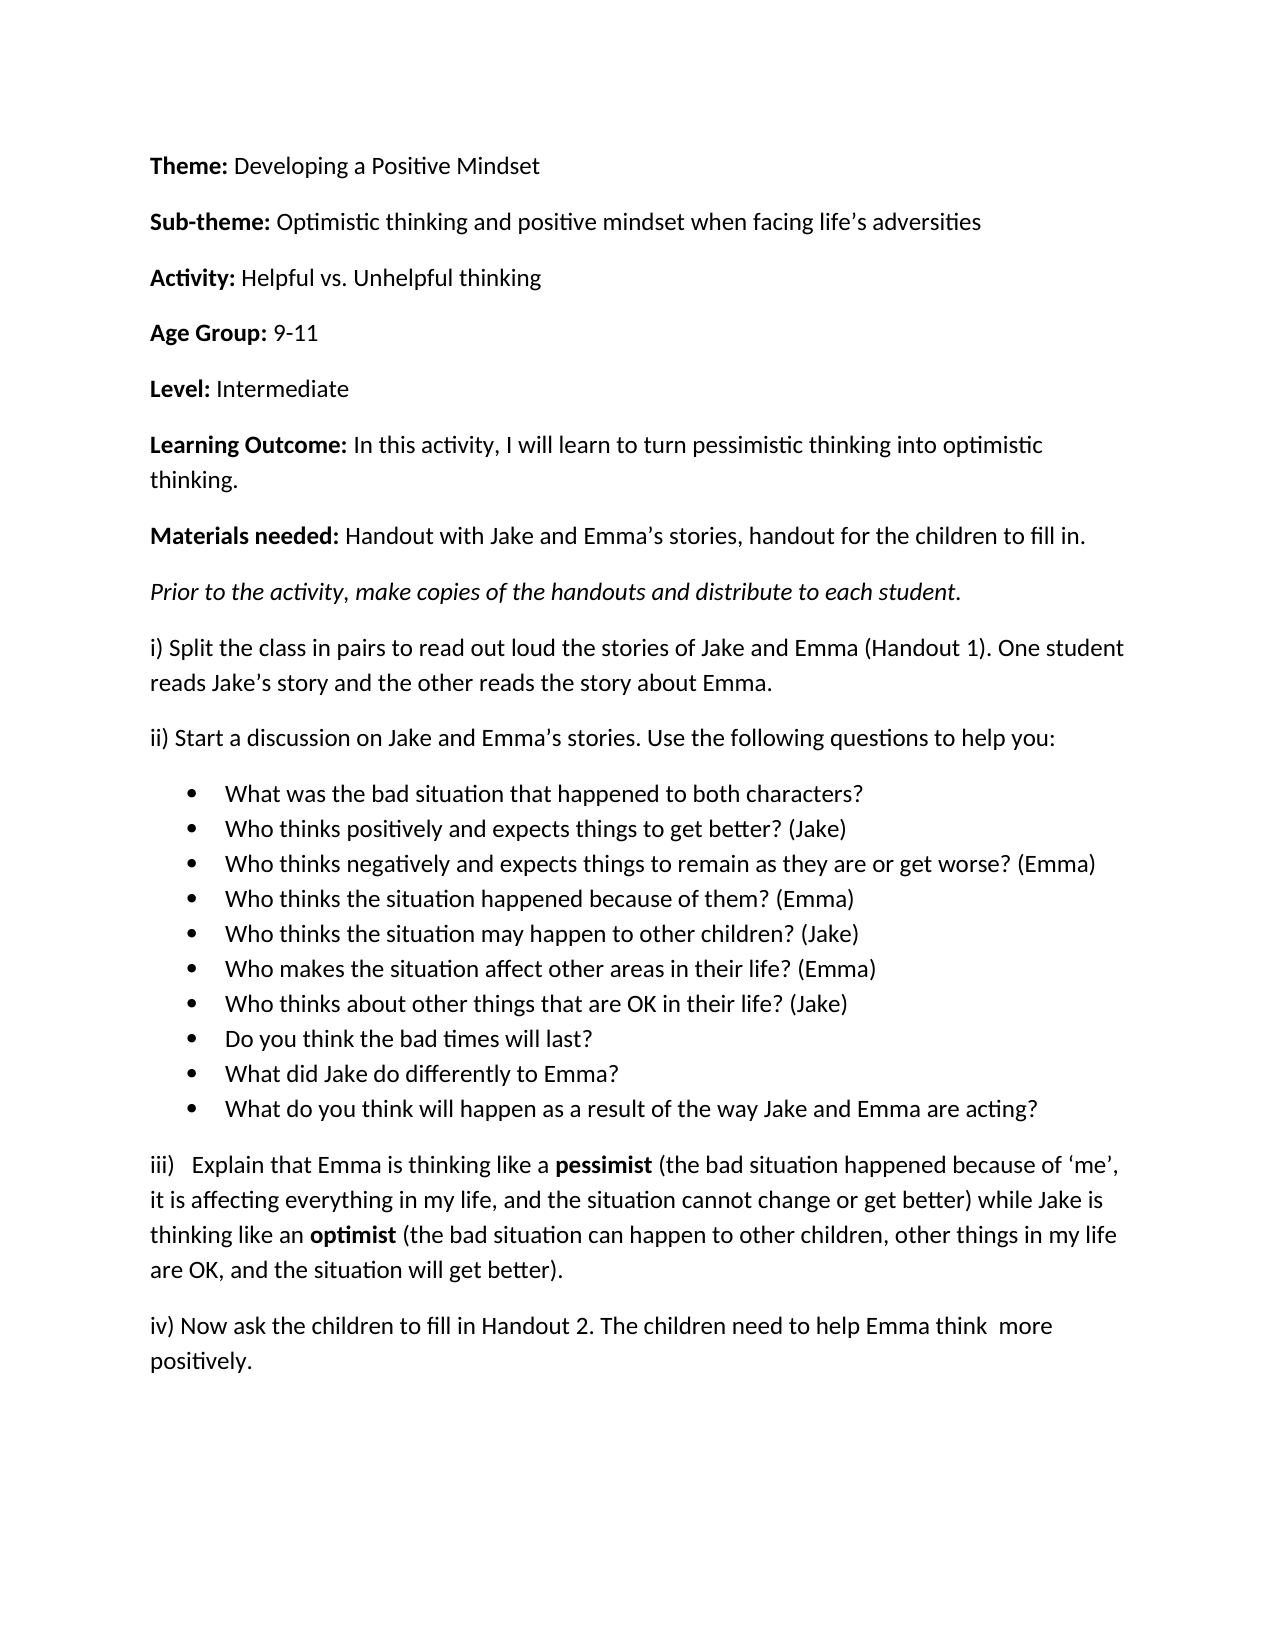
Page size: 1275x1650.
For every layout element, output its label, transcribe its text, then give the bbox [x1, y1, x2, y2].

text Level: Intermediate [150, 373, 1125, 404]
list What was the bad situation that happened to both characters? [187, 778, 1125, 809]
list Who thinks the situation happened because of them? (Emma) [187, 883, 1125, 914]
text ii) Start a discussion on Jake and Emma’s stories. Use the following questions to help you: [150, 722, 1125, 753]
text Theme: Developing a Positive Mindset [150, 150, 1125, 181]
list What did Jake do differently to Emma? [187, 1058, 1125, 1089]
list Who thinks about other things that are OK in their life? (Jake) [187, 988, 1125, 1019]
text Learning Outcome: In this activity, I will learn to turn pessimistic thinking into optimistic thinking. [150, 429, 1125, 495]
text iv) Now ask the children to fill in Handout 2. The children need to help Emma think more positively. [150, 1310, 1125, 1376]
list What do you think will happen as a result of the way Jake and Emma are acting? [187, 1093, 1125, 1124]
list Who thinks positively and expects things to get better? (Jake) [187, 813, 1125, 844]
list Who makes the situation affect other areas in their life? (Emma) [187, 953, 1125, 984]
text Sub-theme: Optimistic thinking and positive mindset when facing life’s adversities [150, 206, 1125, 236]
text Prior to the activity, make copies of the handouts and distribute to each student. [150, 576, 1125, 606]
list Who thinks negatively and expects things to remain as they are or get worse? (Emma) [187, 848, 1125, 879]
text Activity: Helpful vs. Unhelpful thinking [150, 262, 1125, 292]
text iii) Explain that Emma is thinking like a pessimist (the bad situation happened because of ‘me’, it is affecting everything in my life, and the situation cannot change or get better) while Jake is thinking like an optimist (the bad situation can happen to other children, other things in my life are OK, and the situation will get better). [150, 1149, 1125, 1285]
list Do you think the bad times will last? [187, 1023, 1125, 1054]
text Age Group: 9-11 [150, 317, 1125, 348]
list Who thinks the situation may happen to other children? (Jake) [187, 918, 1125, 949]
text Materials needed: Handout with Jake and Emma’s stories, handout for the children to fill in. [150, 520, 1125, 551]
text i) Split the class in pairs to read out loud the stories of Jake and Emma (Handout 1). One student reads Jake’s story and the other reads the story about Emma. [150, 632, 1125, 697]
